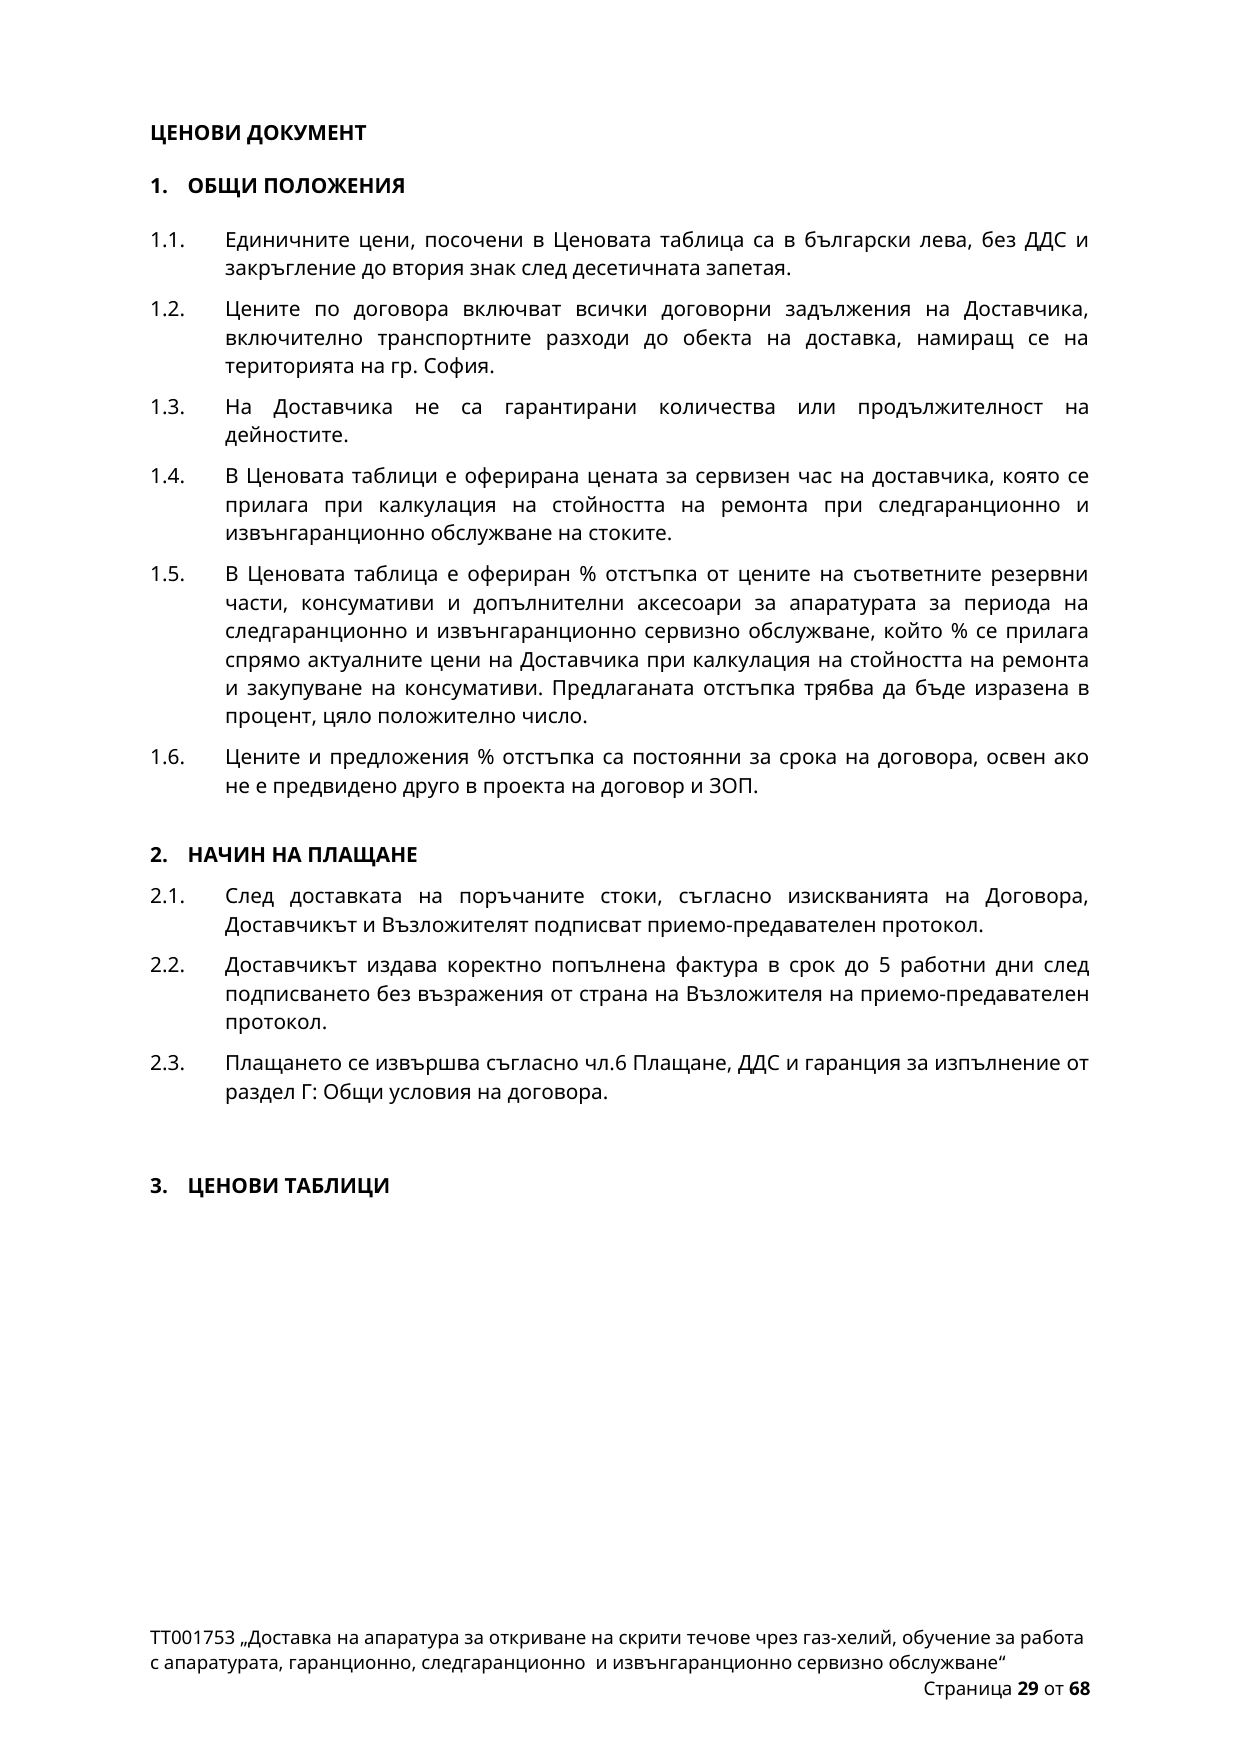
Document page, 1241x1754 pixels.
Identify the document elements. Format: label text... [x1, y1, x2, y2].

list Единичните цени, посочени в Ценовата таблица са в български лева, без ДДС и закръгление до втория знак след десетичната запетая. [150, 225, 1090, 282]
list ЦЕНОВИ ТАБЛИЦИ [150, 1171, 1090, 1200]
list След доставката на поръчаните стоки, съгласно изискванията на Договора, Доставчикът и Възложителят подписват приемо-предавателен протокол. [150, 881, 1090, 938]
list Плащането се извършва съгласно чл.6 Плащане, ДДС и гаранция за изпълнение от раздел Г: Общи условия на договора. [150, 1048, 1090, 1105]
list Доставчикът издава коректно попълнена фактура в срок до 5 работни дни след подписването без възражения от страна на Възложителя на приемо-предавателен протокол. [150, 951, 1090, 1036]
list Цените по договора включват всички договорни задължения на Доставчика, включително транспортните разходи до обекта на доставка, намиращ се на територията на гр. София. [150, 294, 1090, 380]
list Цените и предложения % отстъпка са постоянни за срока на договора, освен ако не е предвидено друго в проекта на договор и ЗОП. [150, 742, 1090, 799]
subtitle ЦЕНОВИ ДОКУМЕНТ [150, 118, 1090, 147]
list В Ценовата таблица е офериран % отстъпка от цените на съответните резервни части, консумативи и допълнителни аксесоари за апаратурата за периода на следгаранционно и извънгаранционно сервизно обслужване, който % се прилага спрямо актуалните цени на Доставчика при калкулация на стойността на ремонта и закупуване на консумативи. Предлаганата отстъпка трябва да бъде изразена в процент, цяло положително число. [150, 559, 1090, 730]
list В Ценовата таблици е оферирана цената за сервизен час на доставчика, която се прилага при калкулация на стойността на ремонта при следгаранционно и извънгаранционно обслужване на стоките. [150, 462, 1090, 547]
list На Доставчика не са гарантирани количества или продължителност на дейностите. [150, 392, 1090, 449]
list НАЧИН НА ПЛАЩАНЕ [150, 840, 1090, 869]
list ОБЩИ ПОЛОЖЕНИЯ [150, 172, 1090, 200]
